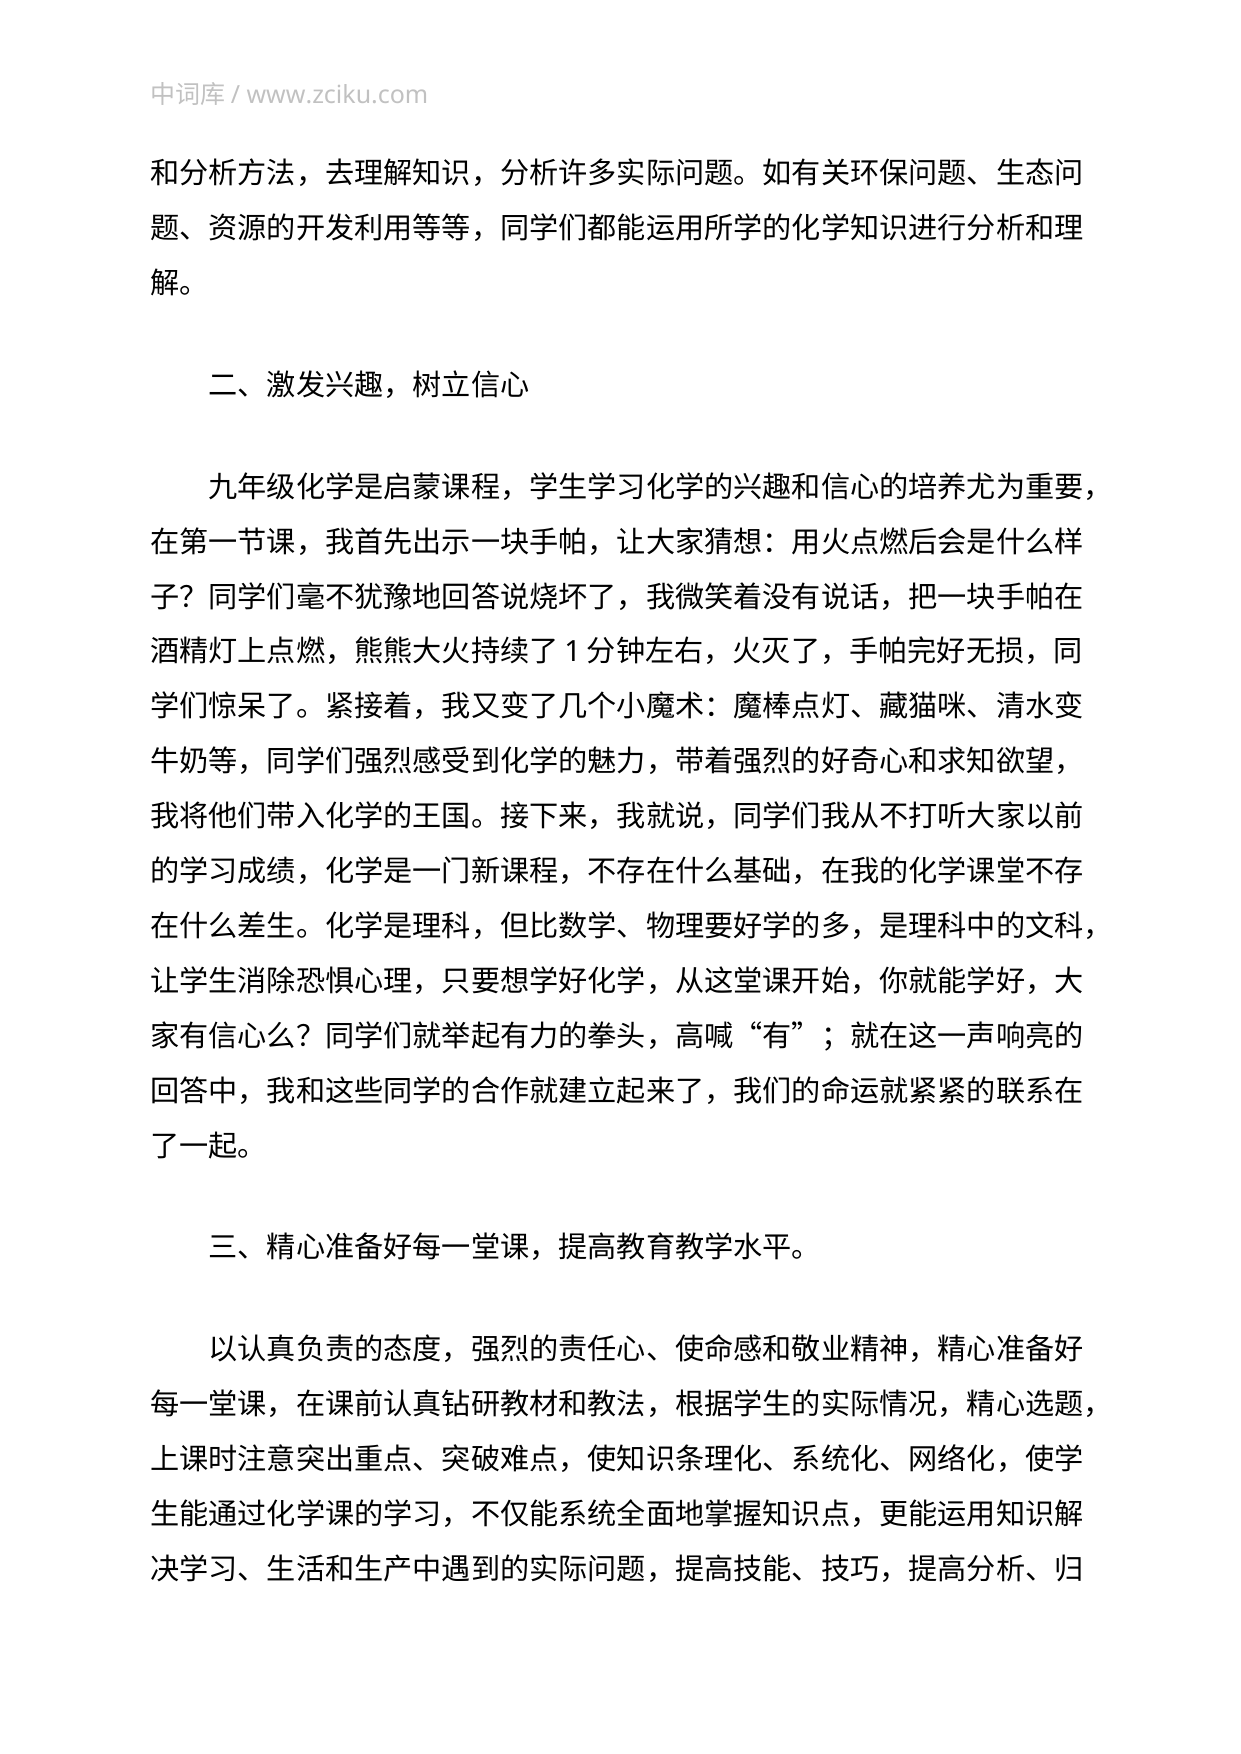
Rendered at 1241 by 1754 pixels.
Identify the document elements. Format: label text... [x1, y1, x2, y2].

text 九年级化学是启蒙课程，学生学习化学的兴趣和信心的培养尤为重要，在第一节课，我首先出示一块手帕，让大家猜想：用火点燃后会是什么样子？同学们毫不犹豫地回答说烧坏了，我微笑着没有说话，把一块手帕在酒精灯上点燃，熊熊大火持续了1分钟左右，火灭了，手帕完好无损，同学们惊呆了。紧接着，我又变了几个小魔术：魔棒点灯、藏猫咪、清水变牛奶等，同学们强烈感受到化学的魅力，带着强烈的好奇心和求知欲望，我将他们带入化学的王国。接下来，我就说，同学们我从不打听大家以前的学习成绩，化学是一门新课程，不存在什么基础，在我的化学课堂不存在什么差生。化学是理科，但比数学、物理要好学的多，是理科中的文科，让学生消除恐惧心理，只要想学好化学，从这堂课开始，你就能学好，大家有信心么？同学们就举起有力的拳头，高喊“有”；就在这一声响亮的回答中，我和这些同学的合作就建立起来了，我们的命运就紧紧的联系在了一起。 [150, 463, 1090, 1164]
text 三、精心准备好每一堂课，提高教育教学水平。 [150, 1224, 1090, 1266]
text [150, 1326, 1090, 1588]
text 二、激发兴趣，树立信心 [150, 362, 1090, 404]
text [150, 150, 1090, 302]
